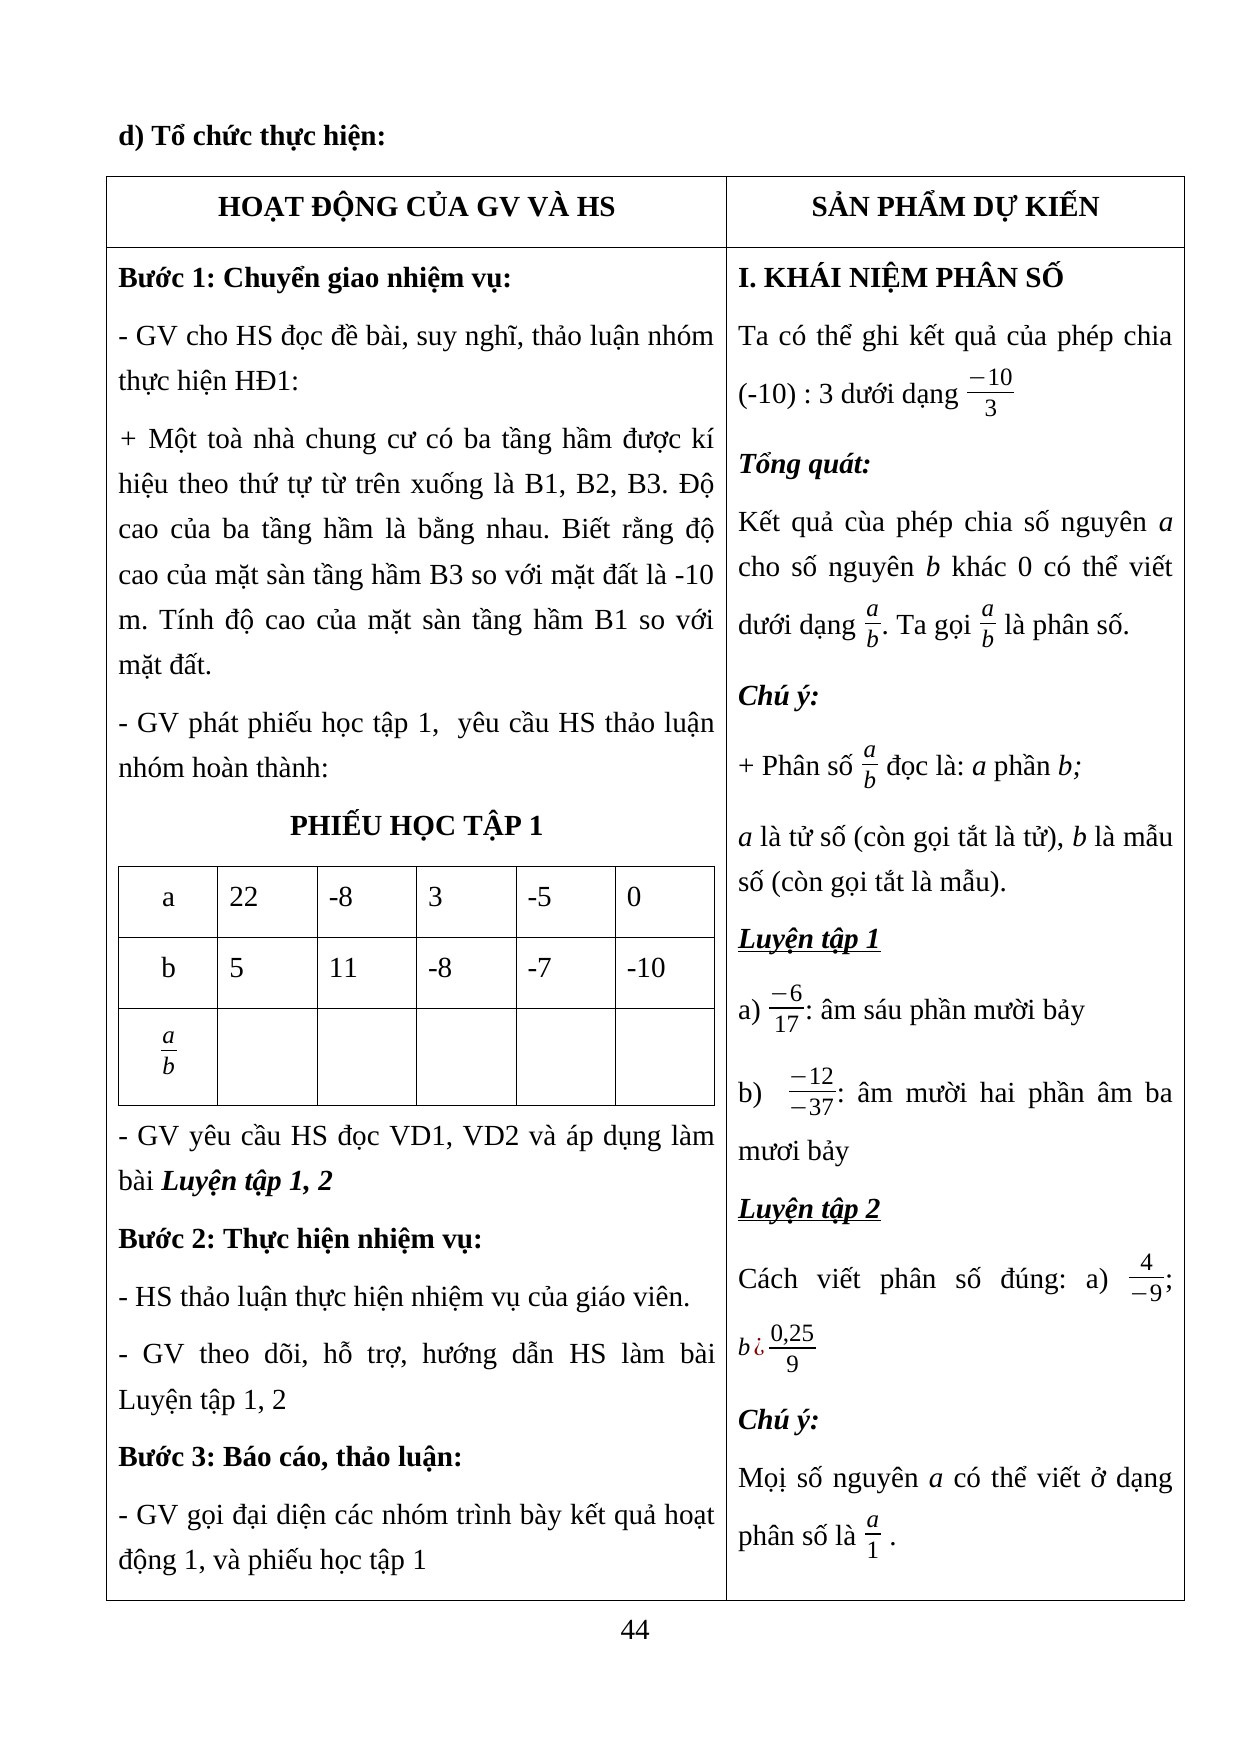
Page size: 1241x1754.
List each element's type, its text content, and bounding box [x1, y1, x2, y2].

table_header HOẠT ĐỘNG CỦA GV VÀ HS [107, 177, 726, 247]
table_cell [107, 248, 726, 1600]
text d) Tổ chức thực hiện: [118, 118, 1152, 152]
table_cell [727, 248, 1184, 1600]
table_header SẢN PHẨM DỰ KIẾN [727, 177, 1184, 247]
